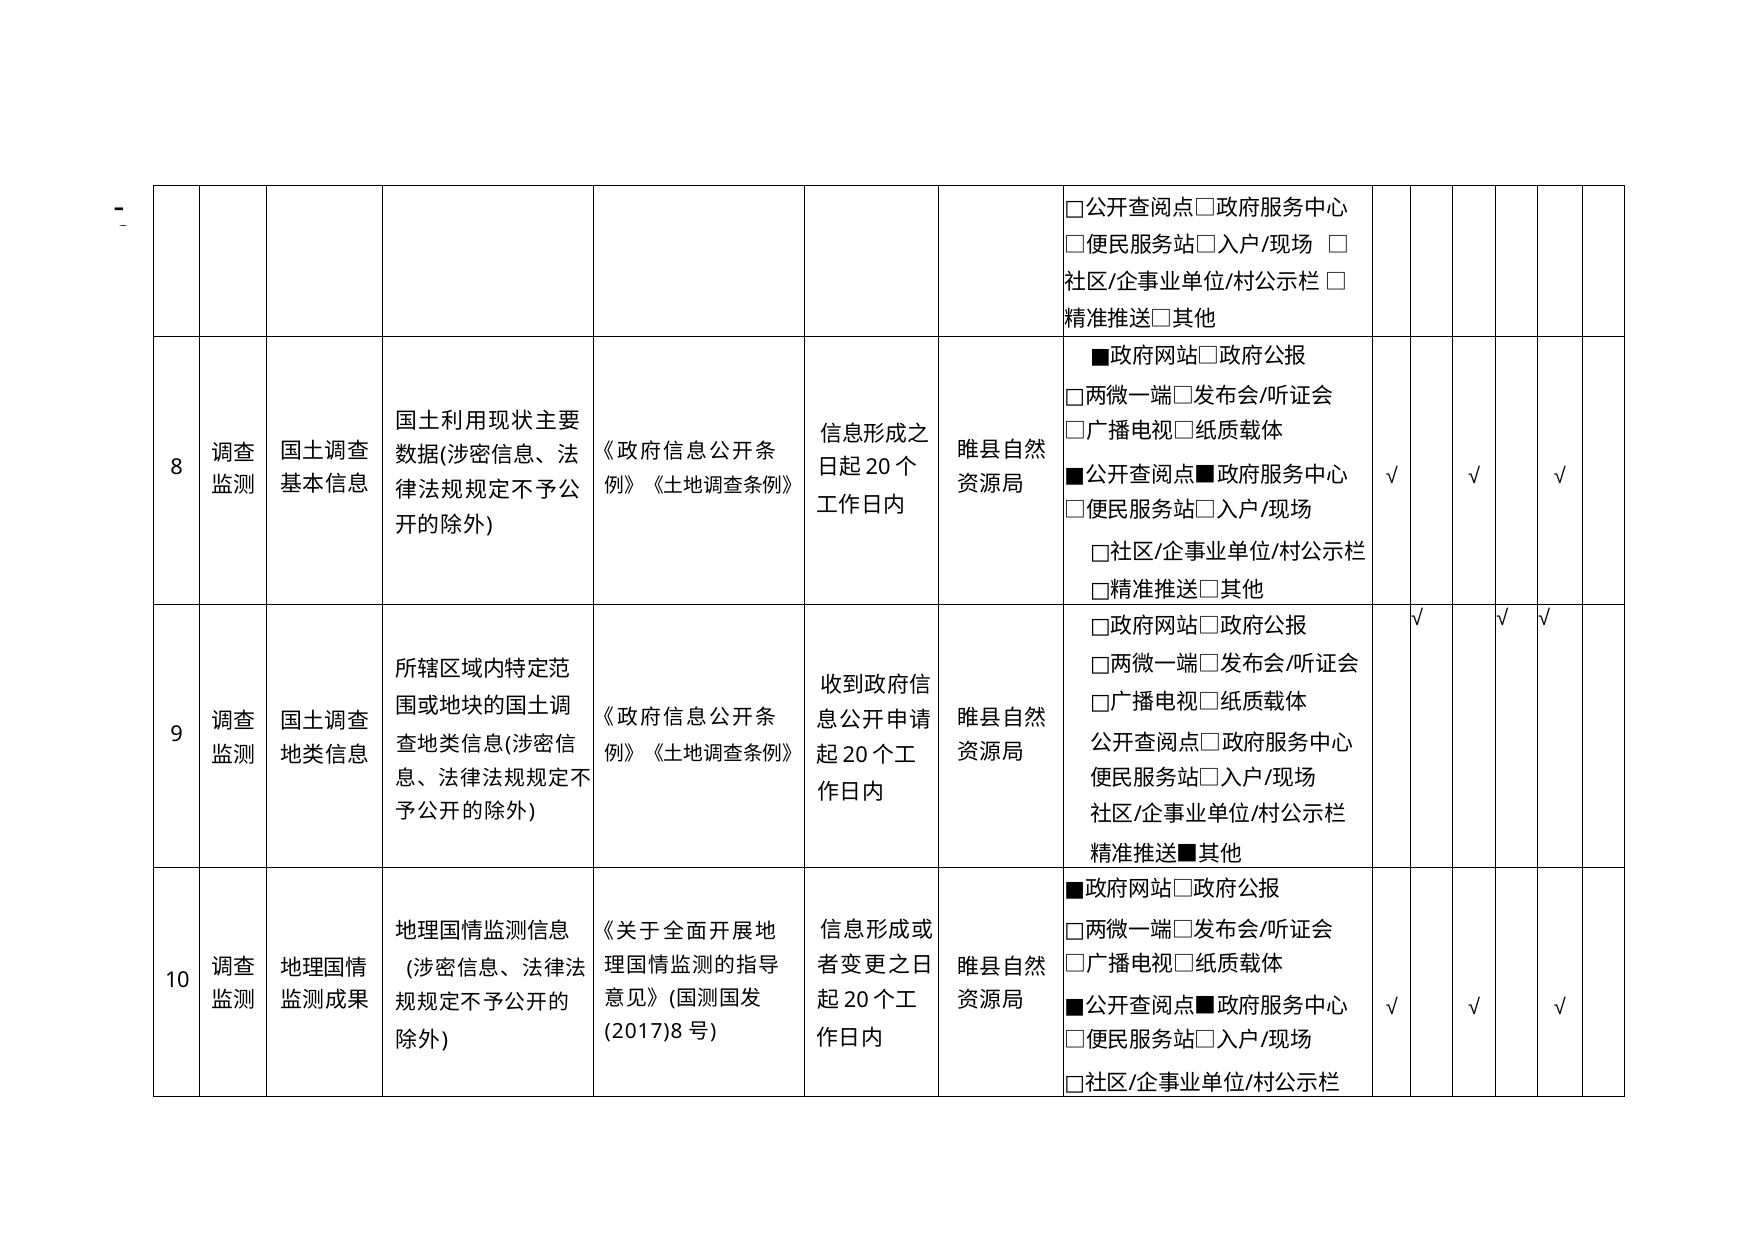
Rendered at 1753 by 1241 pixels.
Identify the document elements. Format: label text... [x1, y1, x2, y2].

table_cell [1411, 337, 1452, 604]
table_cell [1583, 868, 1624, 1096]
table_cell 国土调查 地类信息 [267, 605, 382, 867]
table_header [200, 186, 266, 336]
table_cell 地理国情监测信息 (涉密信息、法律法 规规定不予公开的 除外) [383, 868, 593, 1096]
table_cell ■政府网站□政府公报 □两微一端□发布会/听证会 □广播电视□纸质载体 ■公开查阅点■政府服务中心 □便民服务站□入户/现场 □社区/企事业单位/村公示栏 [1064, 868, 1372, 1096]
table_cell □政府网站□政府公报 □两微一端□发布会/听证会 □广播电视□纸质载体 公开查阅点□政府服务中心 便民服务站□入户/现场 社区/企事业单位/村公示栏 精准推送■其他 [1064, 605, 1372, 867]
table_cell 调查 监测 [200, 605, 266, 867]
table_cell 信息形成之 日起20个 工作日内 [805, 337, 938, 604]
table_header [383, 186, 593, 336]
table_cell √ [1496, 605, 1537, 867]
table_cell √ [1453, 337, 1495, 604]
table_cell 《政府信息公开条 例》《土地调查条例》 [594, 605, 804, 867]
table_header [939, 186, 1063, 336]
table_cell √ [1538, 337, 1582, 604]
table_cell [1411, 868, 1452, 1096]
table_cell 国土调查 基本信息 [267, 337, 382, 604]
table_cell 《关于全面开展地 理国情监测的指导 意见》(国测国发 (2017)8号) [594, 868, 804, 1096]
table_cell 调查 监测 [200, 868, 266, 1096]
table_cell ■政府网站□政府公报 □两微一端□发布会/听证会□广播电视□纸质载体 ■公开查阅点■政府服务中心 □便民服务站□入户/现场 □社区/企事业单位/村公示栏 □精准推送□其他 [1064, 337, 1372, 604]
table_cell 《政府信息公开条 例》《土地调查条例》 [594, 337, 804, 604]
table_cell 收到政府信 息公开申请 起20个工 作日内 [805, 605, 938, 867]
table_header [1453, 186, 1495, 336]
table_header □公开查阅点□政府服务中心 □便民服务站□入户/现场 □社区/企事业单位/村公示栏 □精准推送□其他 [1064, 186, 1372, 336]
table_cell [1583, 605, 1624, 867]
table_cell √ [1538, 605, 1582, 867]
table_cell 10 [154, 868, 199, 1096]
table_header [594, 186, 804, 336]
table_cell [1583, 337, 1624, 604]
table_cell 8 [154, 337, 199, 604]
table_header [267, 186, 382, 336]
table_cell 调查 监测 [200, 337, 266, 604]
table_cell 睢县自然资源局 [939, 868, 1063, 1096]
table_header [1496, 186, 1537, 336]
table_header [805, 186, 938, 336]
table_header [1538, 186, 1582, 336]
table_cell [1373, 605, 1410, 867]
table_cell √ [1373, 868, 1410, 1096]
table_cell √ [1411, 605, 1452, 867]
table_cell [1496, 868, 1537, 1096]
table_cell 所辖区域内特定范 围或地块的国土调 查地类信息(涉密信 息、法律法规规定不 予公开的除外) [383, 605, 593, 867]
table_cell 国土利用现状主要 数据(涉密信息、法 律法规规定不予公 开的除外) [383, 337, 593, 604]
table_cell 9 [154, 605, 199, 867]
table_cell 信息形成或 者变更之日 起20个工 作日内 [805, 868, 938, 1096]
table_cell [1453, 605, 1495, 867]
table_header [154, 186, 199, 336]
table_cell 睢县自然资源局 [939, 337, 1063, 604]
table_header [1583, 186, 1624, 336]
table_cell [1496, 337, 1537, 604]
table_cell 睢县自然资源局 [939, 605, 1063, 867]
table_cell √ [1538, 868, 1582, 1096]
table_cell √ [1453, 868, 1495, 1096]
table_cell 地理国情 监测成果 [267, 868, 382, 1096]
table_header [1411, 186, 1452, 336]
table_header [1373, 186, 1410, 336]
table_cell √ [1373, 337, 1410, 604]
